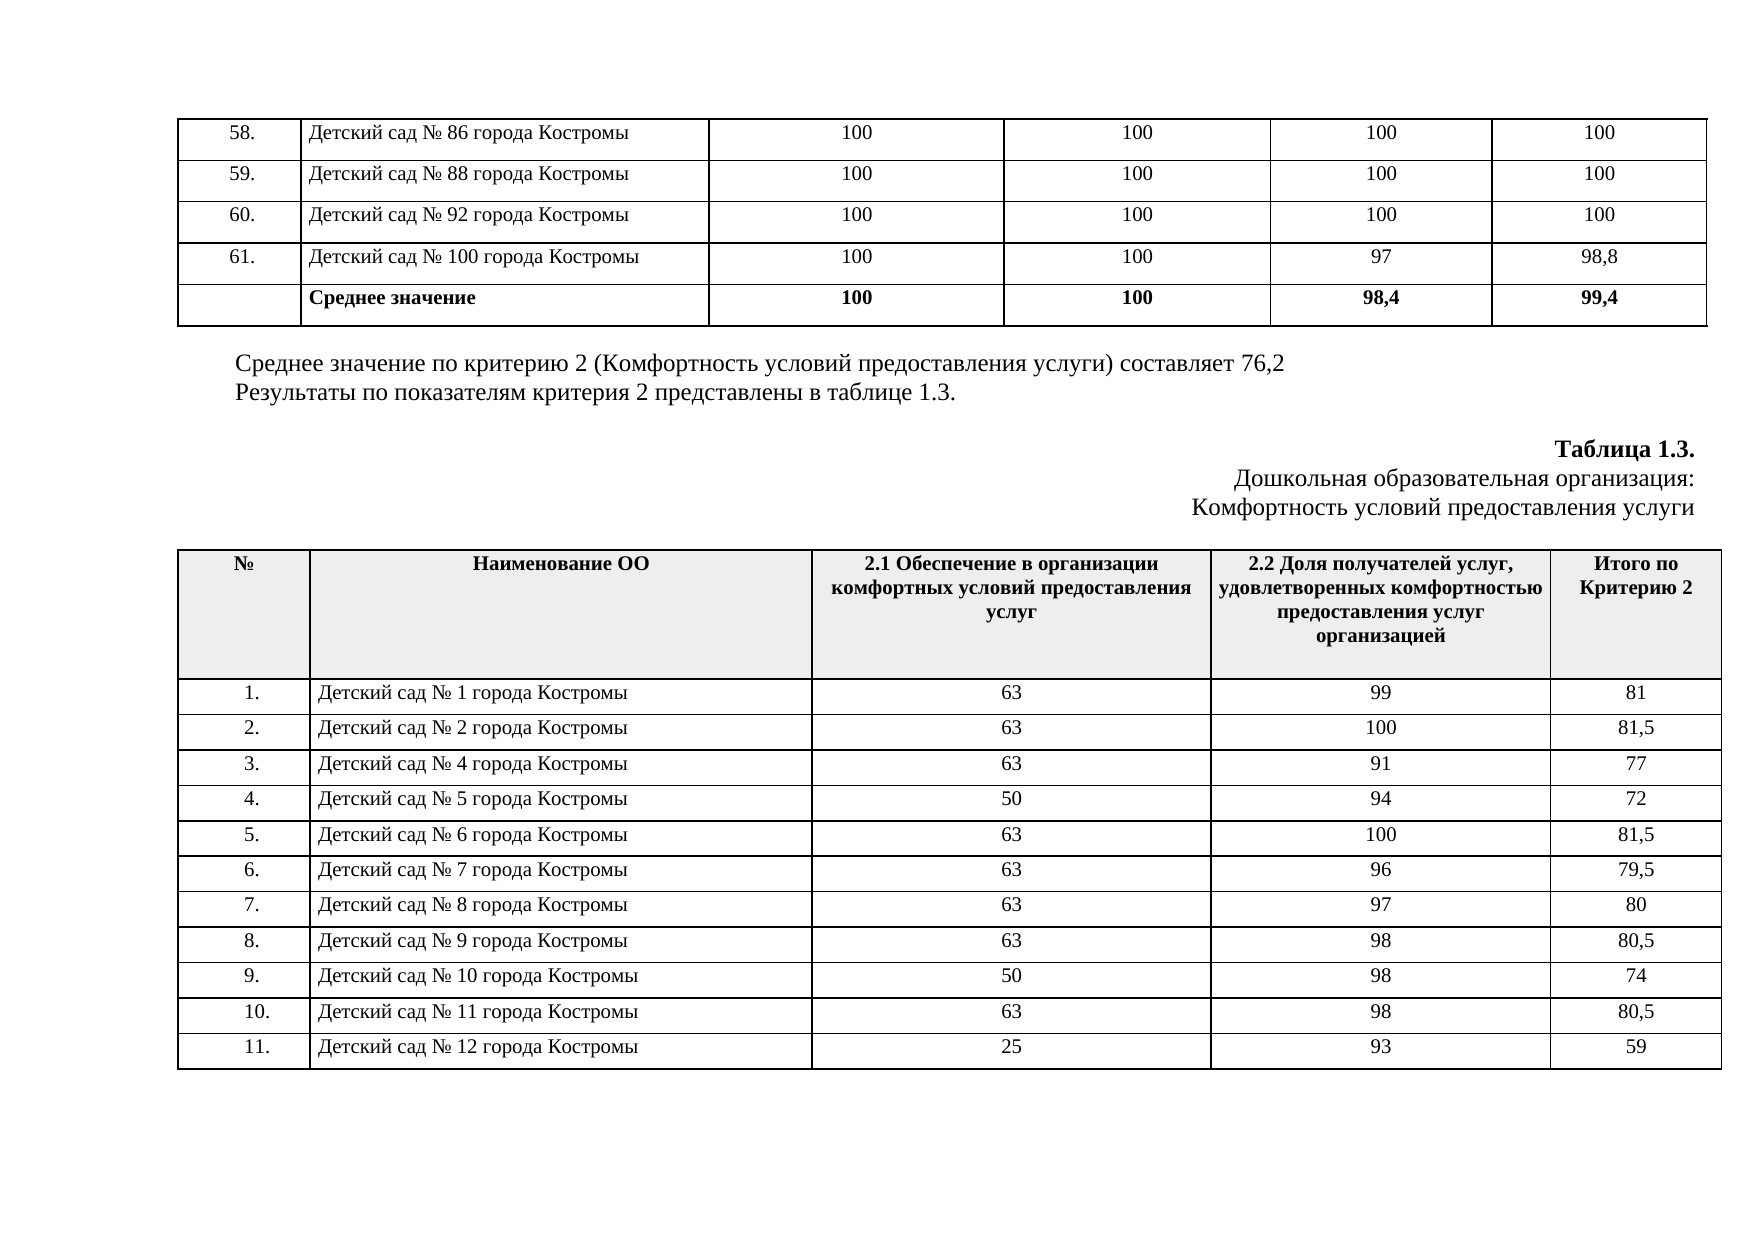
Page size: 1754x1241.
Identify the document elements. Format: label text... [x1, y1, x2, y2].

table_cell 81 [1551, 680, 1721, 714]
table_cell 94 [1212, 786, 1550, 820]
table_header Итого по Критерию 2 [1551, 551, 1721, 678]
table_cell 80 [1551, 892, 1721, 926]
table_cell 100 [1493, 161, 1706, 201]
table_cell 59 [1551, 1034, 1721, 1068]
table_cell Детский сад № 12 города Костромы [311, 1034, 811, 1068]
table_cell Детский сад № 88 города Костромы [302, 161, 708, 201]
table_cell 100 [710, 161, 1003, 201]
table_cell Детский сад № 4 города Костромы [311, 751, 811, 784]
table_cell Детский сад № 2 города Костромы [311, 715, 811, 749]
table_cell 100 [1271, 120, 1491, 159]
table_cell 100 [1271, 202, 1491, 242]
text Результаты по показателям критерия 2 представлены в таблице 1.3. [177, 377, 1695, 406]
table_cell 81,5 [1551, 822, 1721, 855]
table_cell 91 [1212, 751, 1550, 784]
table_cell 98 [1212, 963, 1550, 997]
table_cell 72 [1551, 786, 1721, 820]
table_cell 98,8 [1493, 244, 1706, 283]
table_cell 100 [1212, 715, 1550, 749]
table_cell 98 [1212, 928, 1550, 962]
table_cell 63 [813, 857, 1210, 891]
table_cell 99 [1212, 680, 1550, 714]
table_cell [179, 928, 309, 962]
table_cell 25 [813, 1034, 1210, 1068]
table_cell [179, 999, 309, 1032]
table_cell Детский сад № 5 города Костромы [311, 786, 811, 820]
table_cell 100 [710, 244, 1003, 283]
table_header № [179, 551, 309, 678]
table_cell 97 [1271, 244, 1491, 283]
table_cell 81,5 [1551, 715, 1721, 749]
table_cell [179, 786, 309, 820]
table_cell [179, 680, 309, 714]
table_cell 100 [1005, 244, 1270, 283]
table_cell 100 [710, 120, 1003, 159]
table_cell Детский сад № 6 города Костромы [311, 822, 811, 855]
table_cell Детский сад № 10 города Костромы [311, 963, 811, 997]
table_cell 63 [813, 892, 1210, 926]
table_cell 99,4 [1493, 285, 1706, 325]
table_cell 97 [1212, 892, 1550, 926]
table_cell 98,4 [1271, 285, 1491, 325]
table_cell 60. [179, 202, 300, 242]
table_header Наименование ОО [311, 551, 811, 678]
table_cell 96 [1212, 857, 1550, 891]
table_cell Детский сад № 8 города Костромы [311, 892, 811, 926]
table_cell 61. [179, 244, 300, 283]
table_cell 50 [813, 963, 1210, 997]
table_cell 74 [1551, 963, 1721, 997]
table_cell Детский сад № 11 города Костромы [311, 999, 811, 1032]
table_cell 100 [1005, 161, 1270, 201]
table_cell 80,5 [1551, 999, 1721, 1032]
table_cell 100 [710, 202, 1003, 242]
table_cell [179, 1034, 309, 1068]
table_cell 63 [813, 751, 1210, 784]
table_cell 50 [813, 786, 1210, 820]
table_cell 100 [1005, 285, 1270, 325]
table_cell 93 [1212, 1034, 1550, 1068]
table_cell 63 [813, 999, 1210, 1032]
table_cell 79,5 [1551, 857, 1721, 891]
table_header 2.1 Обеспечение в организации комфортных условий предоставления услуг [813, 551, 1210, 678]
table_cell 77 [1551, 751, 1721, 784]
table_cell [179, 822, 309, 855]
table_cell Среднее значение [302, 285, 708, 325]
table_cell 63 [813, 822, 1210, 855]
table_cell 58. [179, 120, 300, 159]
table_cell 98 [1212, 999, 1550, 1032]
table_cell [179, 285, 300, 325]
text Таблица 1.3. Дошкольная образовательная организация: Комфортность условий предоставления услуги [177, 434, 1695, 521]
table_header 2.2 Доля получателей услуг, удовлетворенных комфортностью предоставления услуг организацией [1212, 551, 1550, 678]
table_cell 100 [1212, 822, 1550, 855]
table_cell 63 [813, 928, 1210, 962]
table_cell 100 [710, 285, 1003, 325]
table_cell 100 [1493, 202, 1706, 242]
table_cell 63 [813, 680, 1210, 714]
table_cell Детский сад № 7 города Костромы [311, 857, 811, 891]
table_cell 100 [1271, 161, 1491, 201]
table_cell Детский сад № 1 города Костромы [311, 680, 811, 714]
table_cell 80,5 [1551, 928, 1721, 962]
table_cell 100 [1005, 202, 1270, 242]
table_cell Детский сад № 92 города Костромы [302, 202, 708, 242]
table_cell [179, 715, 309, 749]
table_cell 59. [179, 161, 300, 201]
text Среднее значение по критерию 2 (Комфортность условий предоставления услуги) составляет 76,2 [177, 348, 1695, 377]
table_cell Детский сад № 100 города Костромы [302, 244, 708, 283]
table_cell 100 [1493, 120, 1706, 159]
table_cell Детский сад № 86 города Костромы [302, 120, 708, 159]
table_cell [179, 963, 309, 997]
table_cell [179, 857, 309, 891]
table_cell 100 [1005, 120, 1270, 159]
table_cell [179, 892, 309, 926]
table_cell Детский сад № 9 города Костромы [311, 928, 811, 962]
table_cell [179, 751, 309, 784]
table_cell 63 [813, 715, 1210, 749]
